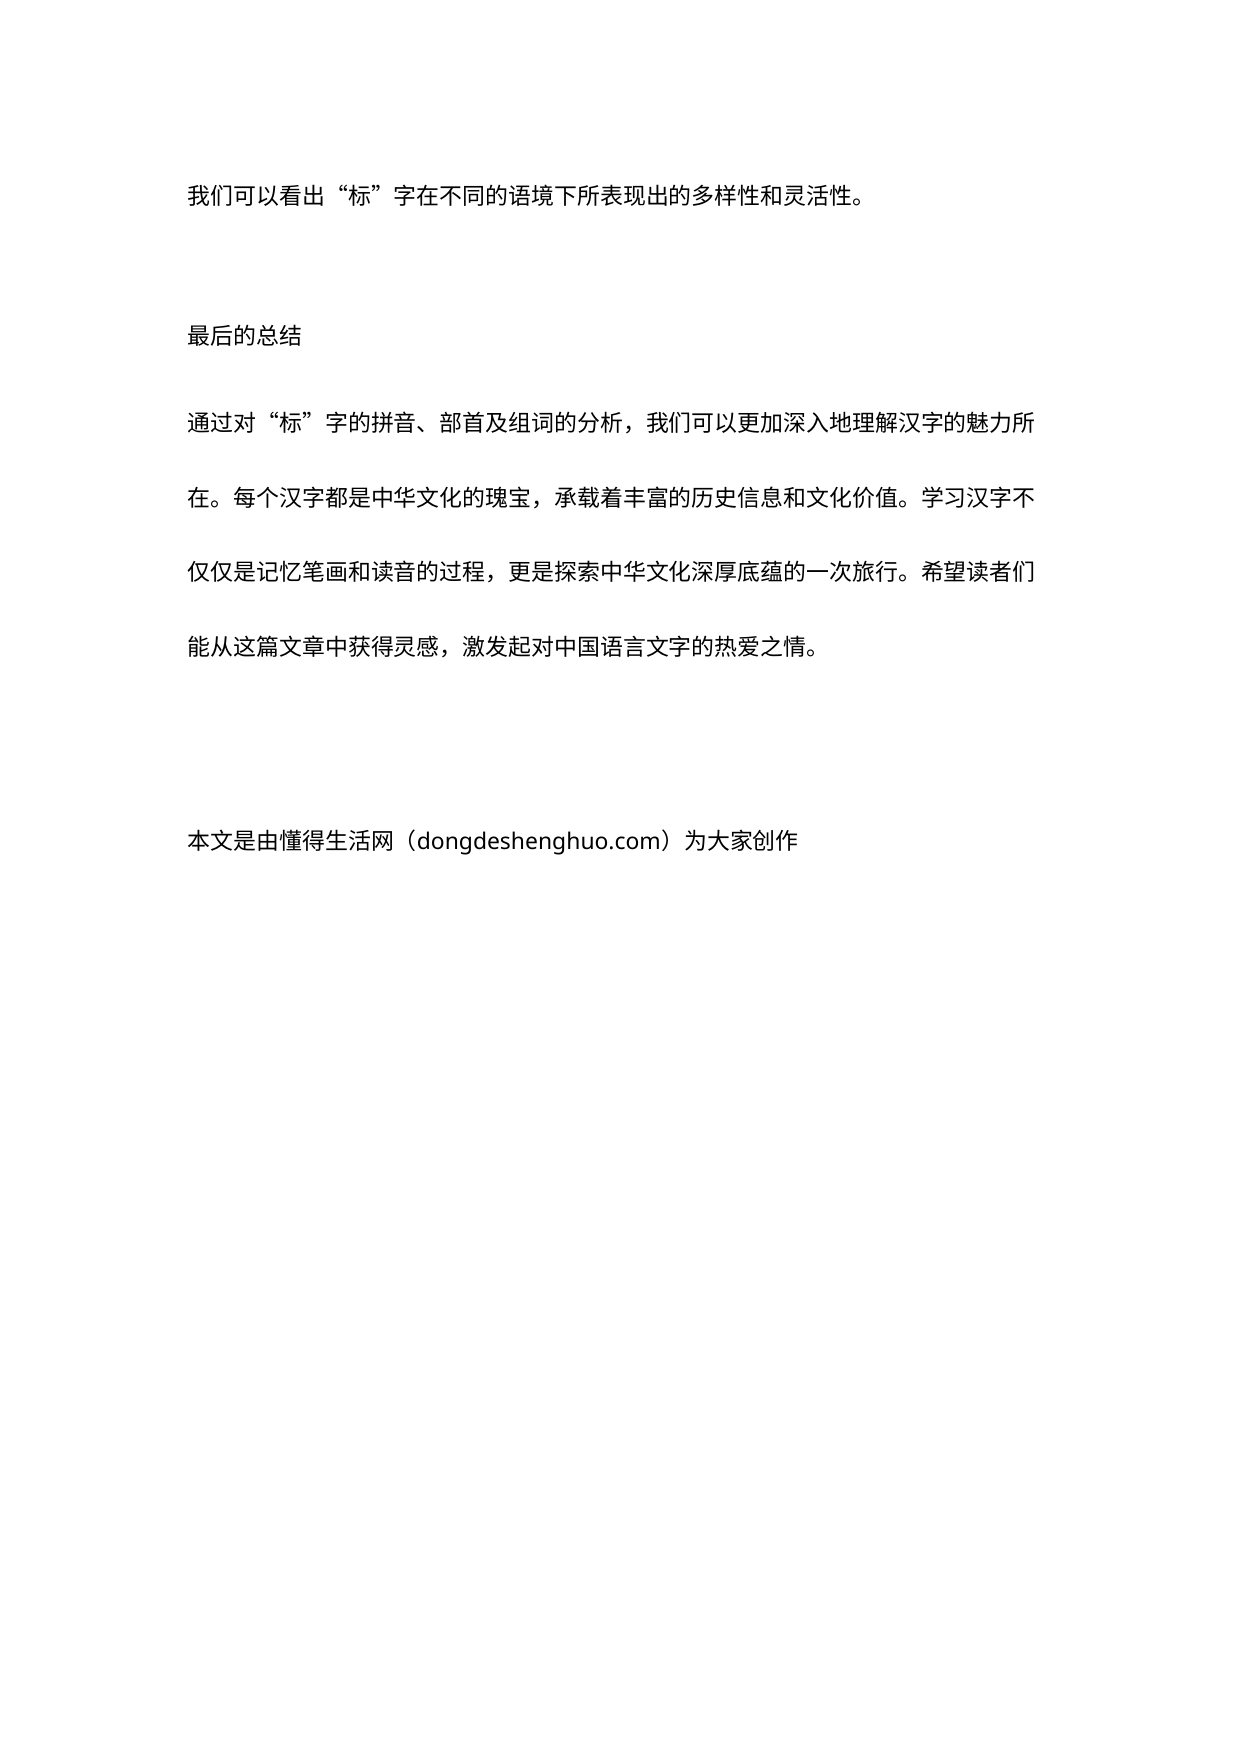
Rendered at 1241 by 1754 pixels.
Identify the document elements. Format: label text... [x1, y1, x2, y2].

text 本文是由懂得生活网（dongdeshenghuo.com）为大家创作 [187, 807, 1053, 872]
text 通过对“标”字的拼音、部首及组词的分析，我们可以更加深入地理解汉字的魅力所在。每个汉字都是中华文化的瑰宝，承载着丰富的历史信息和文化价值。学习汉字不仅仅是记忆笔画和读音的过程，更是探索中华文化深厚底蕴的一次旅行。希望读者们能从这篇文章中获得灵感，激发起对中国语言文字的热爱之情。 [187, 389, 1053, 678]
text 最后的总结 [187, 302, 1053, 367]
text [187, 162, 1053, 227]
